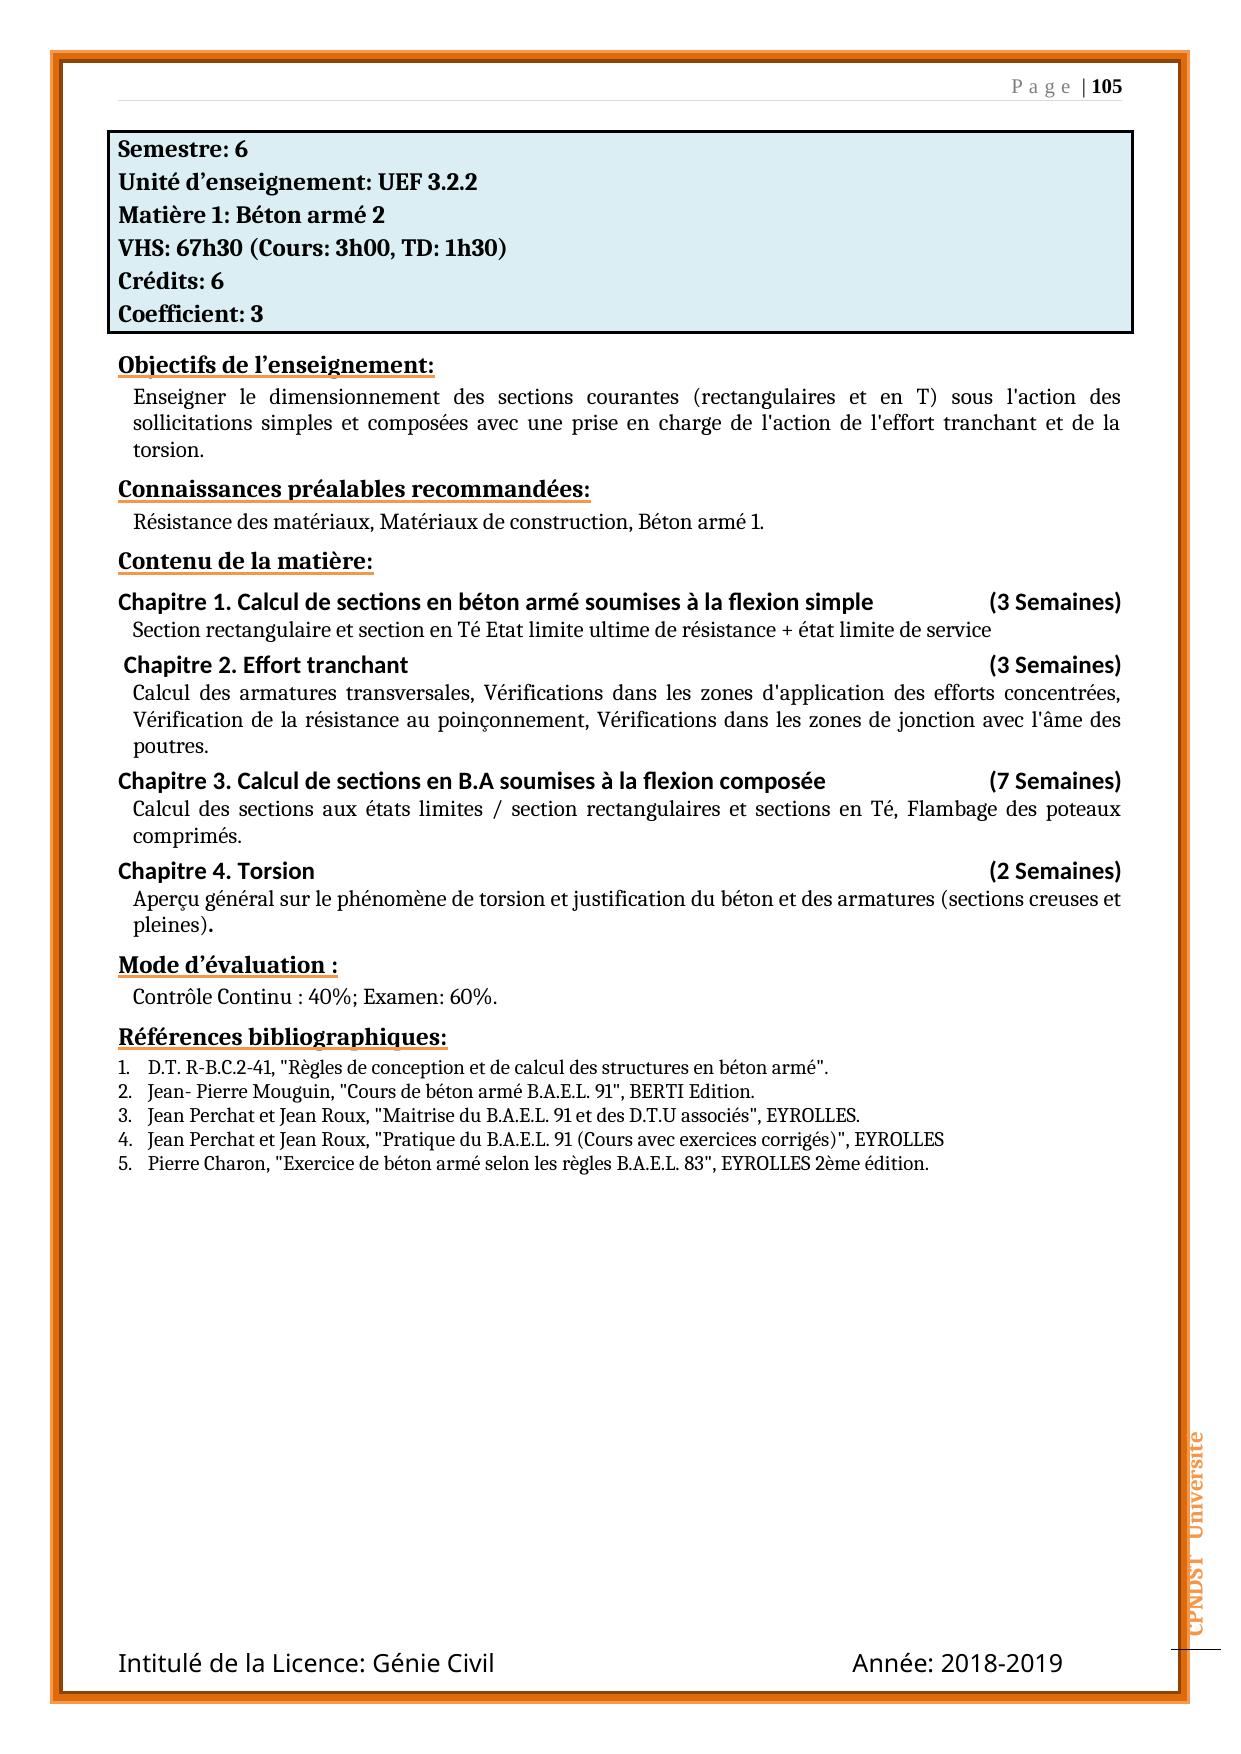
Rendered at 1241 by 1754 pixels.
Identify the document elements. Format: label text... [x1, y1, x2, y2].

text Contrôle Continu : 40%; Examen: 60%. [133, 984, 1122, 1010]
text Coefficient: 3 [110, 295, 1131, 331]
text Chapitre 3. Calcul de sections en B.A soumises à la flexion composée (7 Semaines) [118, 766, 1122, 796]
text Aperçu général sur le phénomène de torsion et justification du béton et des armatures (sections creuses et pleines). [133, 886, 1122, 938]
text Calcul des sections aux états limites / section rectangulaires et sections en Té, Flambage des poteaux comprimés. [133, 796, 1122, 849]
text Mode d’évaluation : [118, 951, 1122, 979]
text Chapitre 2. Effort tranchant (3 Semaines) [118, 650, 1122, 680]
text 1. D.T. R-B.C.2-41, "Règles de conception et de calcul des structures en béton armé". [118, 1056, 1122, 1079]
text Calcul des armatures transversales, Vérifications dans les zones d'application des efforts concentrées, Vérification de la résistance au poinçonnement, Vérifications dans les zones de jonction avec l'âme des poutres. [133, 680, 1122, 759]
text Contenu de la matière: [118, 547, 1122, 576]
text Références bibliographiques: [118, 1023, 1122, 1051]
text 5. Pierre Charon, "Exercice de béton armé selon les règles B.A.E.L. 83", EYROLLES 2ème édition. [118, 1151, 1122, 1175]
text 3. Jean Perchat et Jean Roux, "Maitrise du B.A.E.L. 91 et des D.T.U associés", EYROLLES. [118, 1103, 1122, 1127]
text Chapitre 1. Calcul de sections en béton armé soumises à la flexion simple (3 Semaines) [118, 587, 1122, 617]
text Enseigner le dimensionnement des sections courantes (rectangulaires et en T) sous l'action des sollicitations simples et composées avec une prise en charge de l'action de l'effort tranchant et de la torsion. [133, 384, 1122, 463]
text Chapitre 4. Torsion (2 Semaines) [118, 855, 1122, 886]
text Connaissances préalables recommandées: [118, 475, 1122, 504]
text Section rectangulaire et section en Té Etat limite ultime de résistance + état limite de service [133, 617, 1122, 643]
text Unité d’enseignement: UEF 3.2.2 [110, 163, 1131, 196]
text Objectifs de l’enseignement: [118, 351, 1122, 379]
text VHS: 67h30 (Cours: 3h00, TD: 1h30) [110, 229, 1131, 262]
text Semestre: 6 [110, 133, 1131, 163]
text Crédits: 6 [110, 262, 1131, 295]
text 2. Jean- Pierre Mouguin, "Cours de béton armé B.A.E.L. 91", BERTI Edition. [118, 1079, 1122, 1103]
text Matière 1: Béton armé 2 [110, 196, 1131, 229]
text Résistance des matériaux, Matériaux de construction, Béton armé 1. [133, 508, 1122, 535]
text 4. Jean Perchat et Jean Roux, "Pratique du B.A.E.L. 91 (Cours avec exercices corrigés)", EYROLLES [118, 1127, 1122, 1151]
